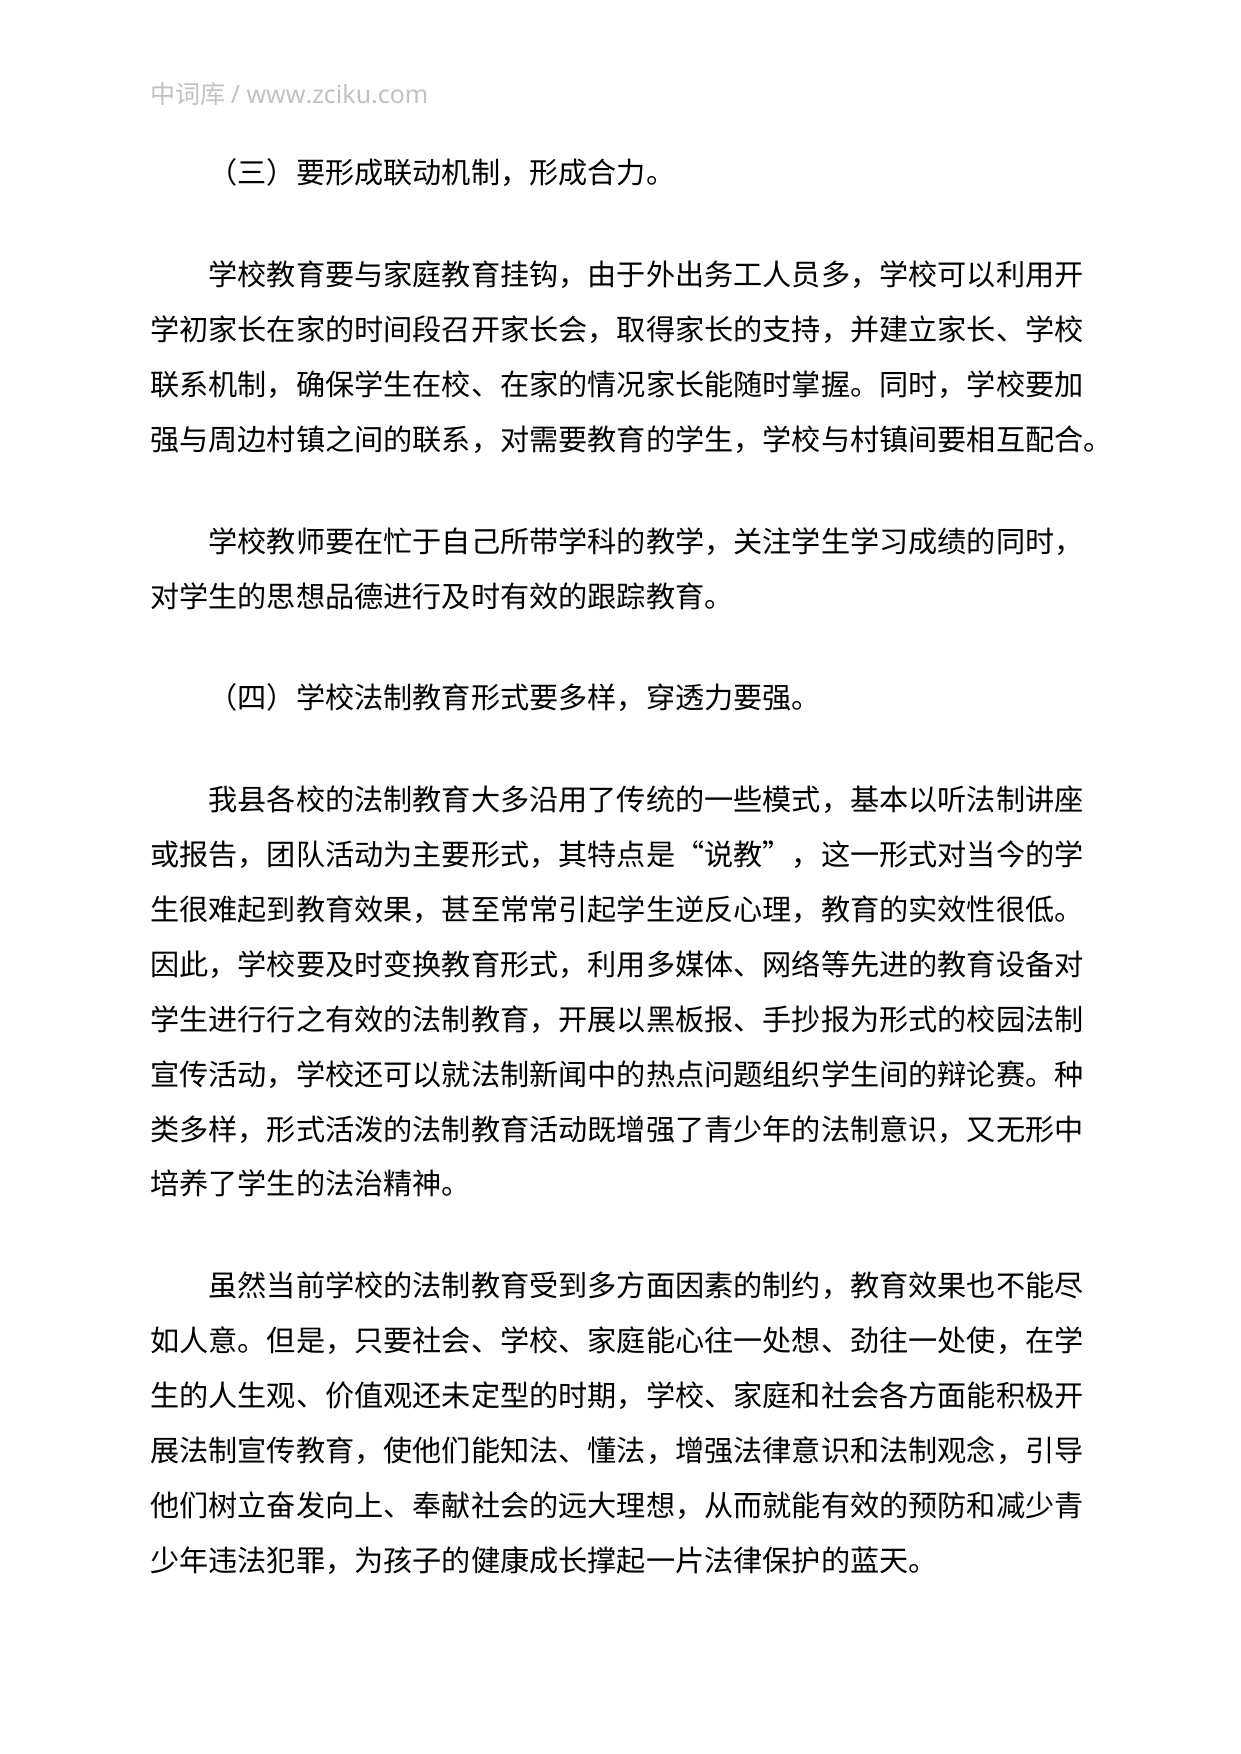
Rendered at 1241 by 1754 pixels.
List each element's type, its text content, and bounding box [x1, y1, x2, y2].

text （四）学校法制教育形式要多样，穿透力要强。 [150, 675, 1090, 717]
text 我县各校的法制教育大多沿用了传统的一些模式，基本以听法制讲座或报告，团队活动为主要形式，其特点是“说教”，这一形式对当今的学生很难起到教育效果，甚至常常引起学生逆反心理，教育的实效性很低。因此，学校要及时变换教育形式，利用多媒体、网络等先进的教育设备对学生进行行之有效的法制教育，开展以黑板报、手抄报为形式的校园法制宣传活动，学校还可以就法制新闻中的热点问题组织学生间的辩论赛。种类多样，形式活泼的法制教育活动既增强了青少年的法制意识，又无形中培养了学生的法治精神。 [150, 777, 1090, 1203]
text 学校教师要在忙于自己所带学科的教学，关注学生学习成绩的同时，对学生的思想品德进行及时有效的跟踪教育。 [150, 518, 1090, 615]
text （三）要形成联动机制，形成合力。 [150, 150, 1090, 192]
text 虽然当前学校的法制教育受到多方面因素的制约，教育效果也不能尽如人意。但是，只要社会、学校、家庭能心往一处想、劲往一处使，在学生的人生观、价值观还未定型的时期，学校、家庭和社会各方面能积极开展法制宣传教育，使他们能知法、懂法，增强法律意识和法制观念，引导他们树立奋发向上、奉献社会的远大理想，从而就能有效的预防和减少青少年违法犯罪，为孩子的健康成长撑起一片法律保护的蓝天。 [150, 1263, 1090, 1579]
text 学校教育要与家庭教育挂钩，由于外出务工人员多，学校可以利用开学初家长在家的时间段召开家长会，取得家长的支持，并建立家长、学校联系机制，确保学生在校、在家的情况家长能随时掌握。同时，学校要加强与周边村镇之间的联系，对需要教育的学生，学校与村镇间要相互配合。 [150, 252, 1090, 459]
